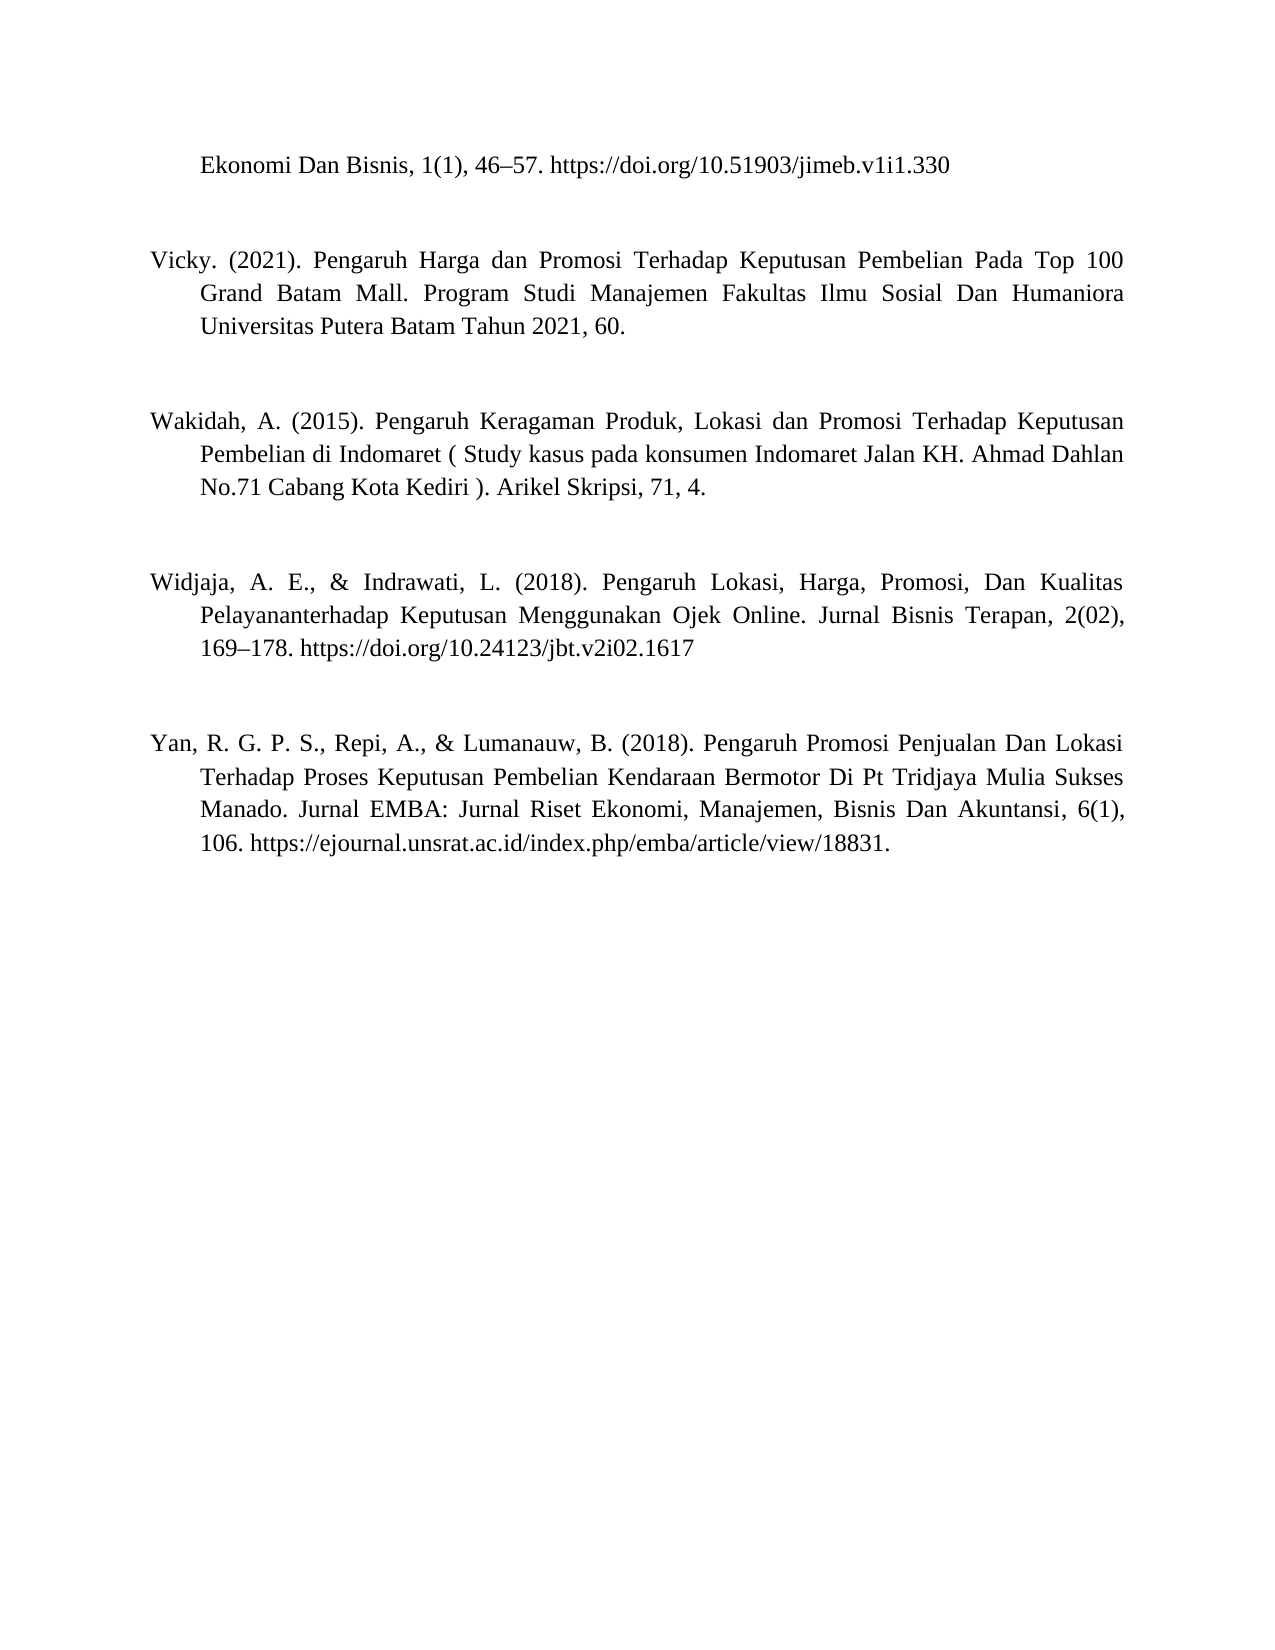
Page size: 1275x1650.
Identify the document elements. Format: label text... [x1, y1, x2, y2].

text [150, 150, 1125, 179]
text Wakidah, A. (2015). Pengaruh Keragaman Produk, Lokasi dan Promosi Terhadap Keputusan Pembelian di Indomaret ( Study kasus pada konsumen Indomaret Jalan KH. Ahmad Dahlan No.71 Cabang Kota Kediri ). Arikel Skripsi, 71, 4. [150, 406, 1125, 501]
text Widjaja, A. E., & Indrawati, L. (2018). Pengaruh Lokasi, Harga, Promosi, Dan Kualitas Pelayananterhadap Keputusan Menggunakan Ojek Online. Jurnal Bisnis Terapan, 2(02), 169–178. https://doi.org/10.24123/jbt.v2i02.1617 [150, 567, 1125, 662]
text Yan, R. G. P. S., Repi, A., & Lumanauw, B. (2018). Pengaruh Promosi Penjualan Dan Lokasi Terhadap Proses Keputusan Pembelian Kendaraan Bermotor Di Pt Tridjaya Mulia Sukses Manado. Jurnal EMBA: Jurnal Riset Ekonomi, Manajemen, Bisnis Dan Akuntansi, 6(1), 106. https://ejournal.unsrat.ac.id/index.php/emba/article/view/18831. [150, 728, 1125, 856]
text Vicky. (2021). Pengaruh Harga dan Promosi Terhadap Keputusan Pembelian Pada Top 100 Grand Batam Mall. Program Studi Manajemen Fakultas Ilmu Sosial Dan Humaniora Universitas Putera Batam Tahun 2021, 60. [150, 245, 1125, 340]
